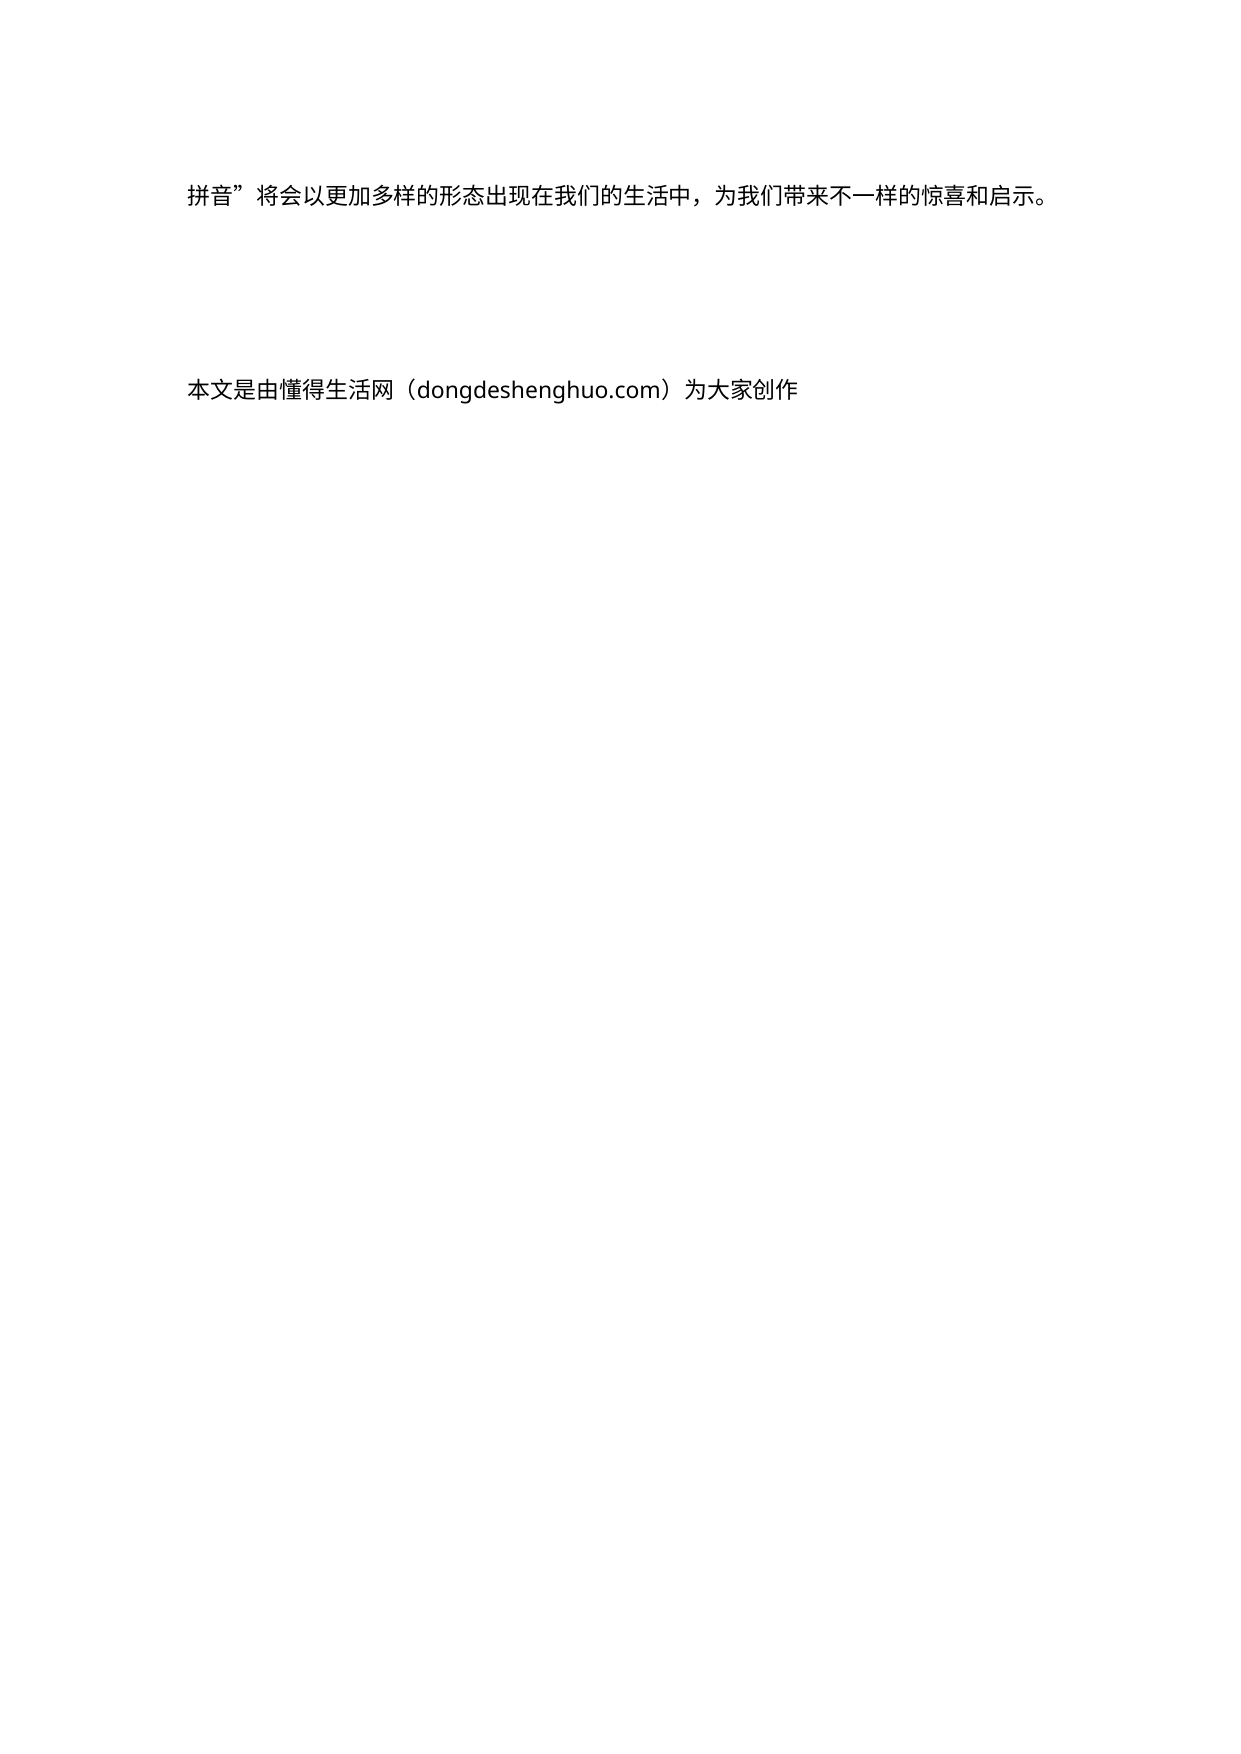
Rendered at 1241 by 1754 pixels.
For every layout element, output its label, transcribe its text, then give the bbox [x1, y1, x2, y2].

text 本文是由懂得生活网（dongdeshenghuo.com）为大家创作 [187, 356, 1053, 421]
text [187, 162, 1053, 227]
